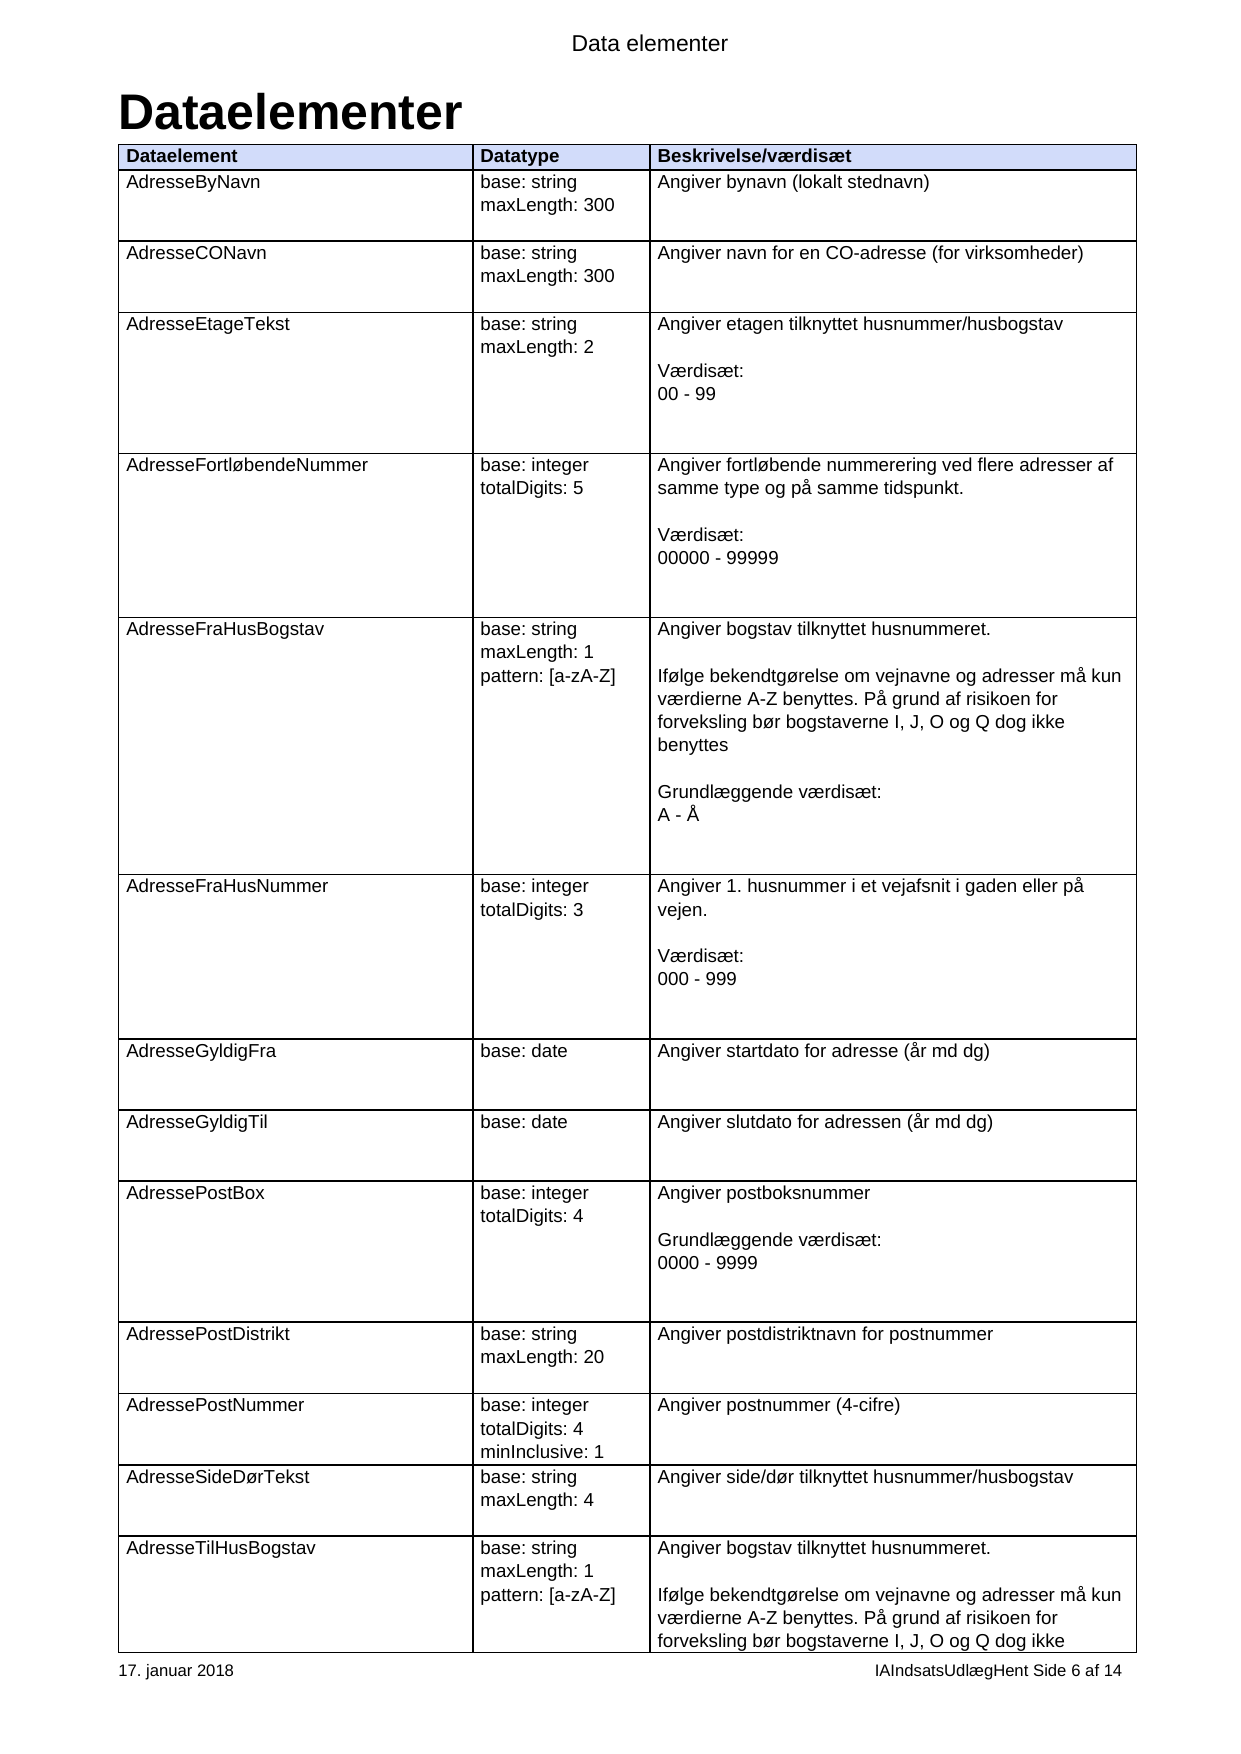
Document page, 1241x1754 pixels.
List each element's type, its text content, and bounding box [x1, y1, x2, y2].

table_cell Angiver navn for en CO-adresse (for virksomheder) [651, 242, 1136, 311]
table_header Beskrivelse/værdisæt [651, 145, 1136, 169]
table_cell AdresseEtageTekst [119, 313, 472, 452]
table_cell base: integer totalDigits: 4 minInclusive: 1 [474, 1394, 649, 1464]
table_cell base: string maxLength: 4 [474, 1466, 649, 1535]
table_cell AdresseGyldigFra [119, 1040, 472, 1109]
table_cell AdressePostNummer [119, 1394, 472, 1464]
table_cell AdresseFortløbendeNummer [119, 454, 472, 617]
text Dataelementer [118, 82, 1181, 140]
table_header Datatype [474, 145, 649, 169]
table_cell AdresseSideDørTekst [119, 1466, 472, 1535]
table_cell AdresseFraHusBogstav [119, 618, 472, 874]
table_cell Angiver side/dør tilknyttet husnummer/husbogstav [651, 1466, 1136, 1535]
table_cell Angiver bogstav tilknyttet husnummeret. Ifølge bekendtgørelse om vejnavne og adresser må kun værdierne A-Z benyttes. På grund af risikoen for forveksling bør bogstaverne I, J, O og Q dog ikke benyttes Grundlæggende værdisæt: A - Å [651, 618, 1136, 874]
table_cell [651, 1537, 1136, 1651]
table_cell Angiver postnummer (4-cifre) [651, 1394, 1136, 1464]
table_cell AdresseCONavn [119, 242, 472, 311]
table_cell AdresseGyldigTil [119, 1111, 472, 1180]
table_cell Angiver postdistriktnavn for postnummer [651, 1323, 1136, 1392]
table_cell base: string maxLength: 20 [474, 1323, 649, 1392]
table_cell base: date [474, 1111, 649, 1180]
table_cell Angiver fortløbende nummerering ved flere adresser af samme type og på samme tidspunkt. Værdisæt: 00000 - 99999 [651, 454, 1136, 617]
table_cell base: integer totalDigits: 3 [474, 875, 649, 1038]
table_cell Angiver startdato for adresse (år md dg) [651, 1040, 1136, 1109]
table_cell base: date [474, 1040, 649, 1109]
table_cell base: integer totalDigits: 5 [474, 454, 649, 617]
table_cell base: string maxLength: 2 [474, 313, 649, 452]
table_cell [119, 1537, 472, 1651]
table_cell base: string maxLength: 1 pattern: [a-zA-Z] [474, 618, 649, 874]
table_cell base: string maxLength: 300 [474, 242, 649, 311]
table_cell AdressePostBox [119, 1182, 472, 1321]
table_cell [474, 1537, 649, 1651]
table_cell Angiver etagen tilknyttet husnummer/husbogstav Værdisæt: 00 - 99 [651, 313, 1136, 452]
table_cell base: string maxLength: 300 [474, 171, 649, 240]
table_cell base: integer totalDigits: 4 [474, 1182, 649, 1321]
table_cell Angiver postboksnummer Grundlæggende værdisæt: 0000 - 9999 [651, 1182, 1136, 1321]
table_cell AdressePostDistrikt [119, 1323, 472, 1392]
table_cell AdresseFraHusNummer [119, 875, 472, 1038]
table_cell AdresseByNavn [119, 171, 472, 240]
table_cell Angiver bynavn (lokalt stednavn) [651, 171, 1136, 240]
table_cell Angiver 1. husnummer i et vejafsnit i gaden eller på vejen. Værdisæt: 000 - 999 [651, 875, 1136, 1038]
table_header Dataelement [119, 145, 472, 169]
table_cell Angiver slutdato for adressen (år md dg) [651, 1111, 1136, 1180]
